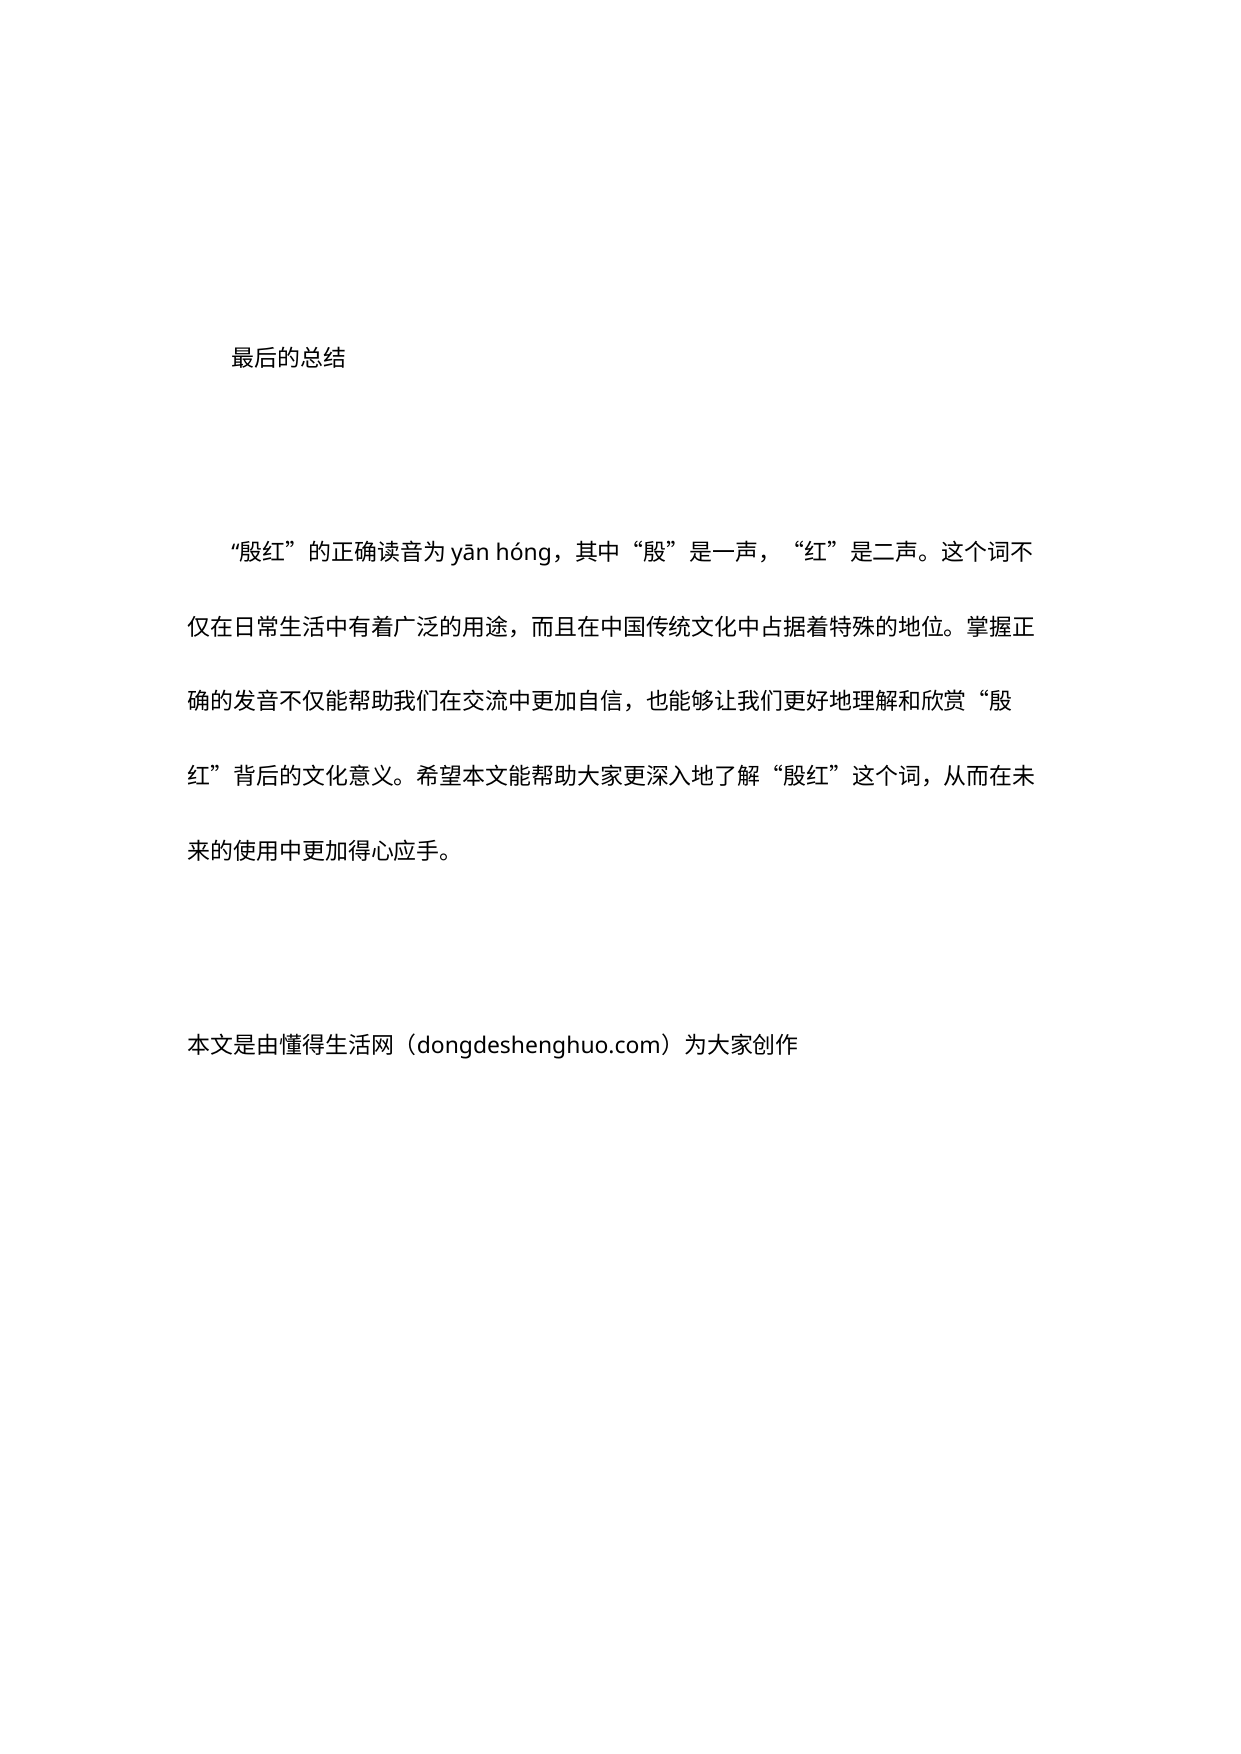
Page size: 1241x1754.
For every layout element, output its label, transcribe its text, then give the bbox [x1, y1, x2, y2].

text “殷红”的正确读音为 yān hóng，其中“殷”是一声，“红”是二声。这个词不仅在日常生活中有着广泛的用途，而且在中国传统文化中占据着特殊的地位。掌握正确的发音不仅能帮助我们在交流中更加自信，也能够让我们更好地理解和欣赏“殷红”背后的文化意义。希望本文能帮助大家更深入地了解“殷红”这个词，从而在未来的使用中更加得心应手。 [187, 518, 1053, 882]
text 本文是由懂得生活网（dongdeshenghuo.com）为大家创作 [187, 1011, 1053, 1076]
text 最后的总结 [187, 323, 1053, 388]
